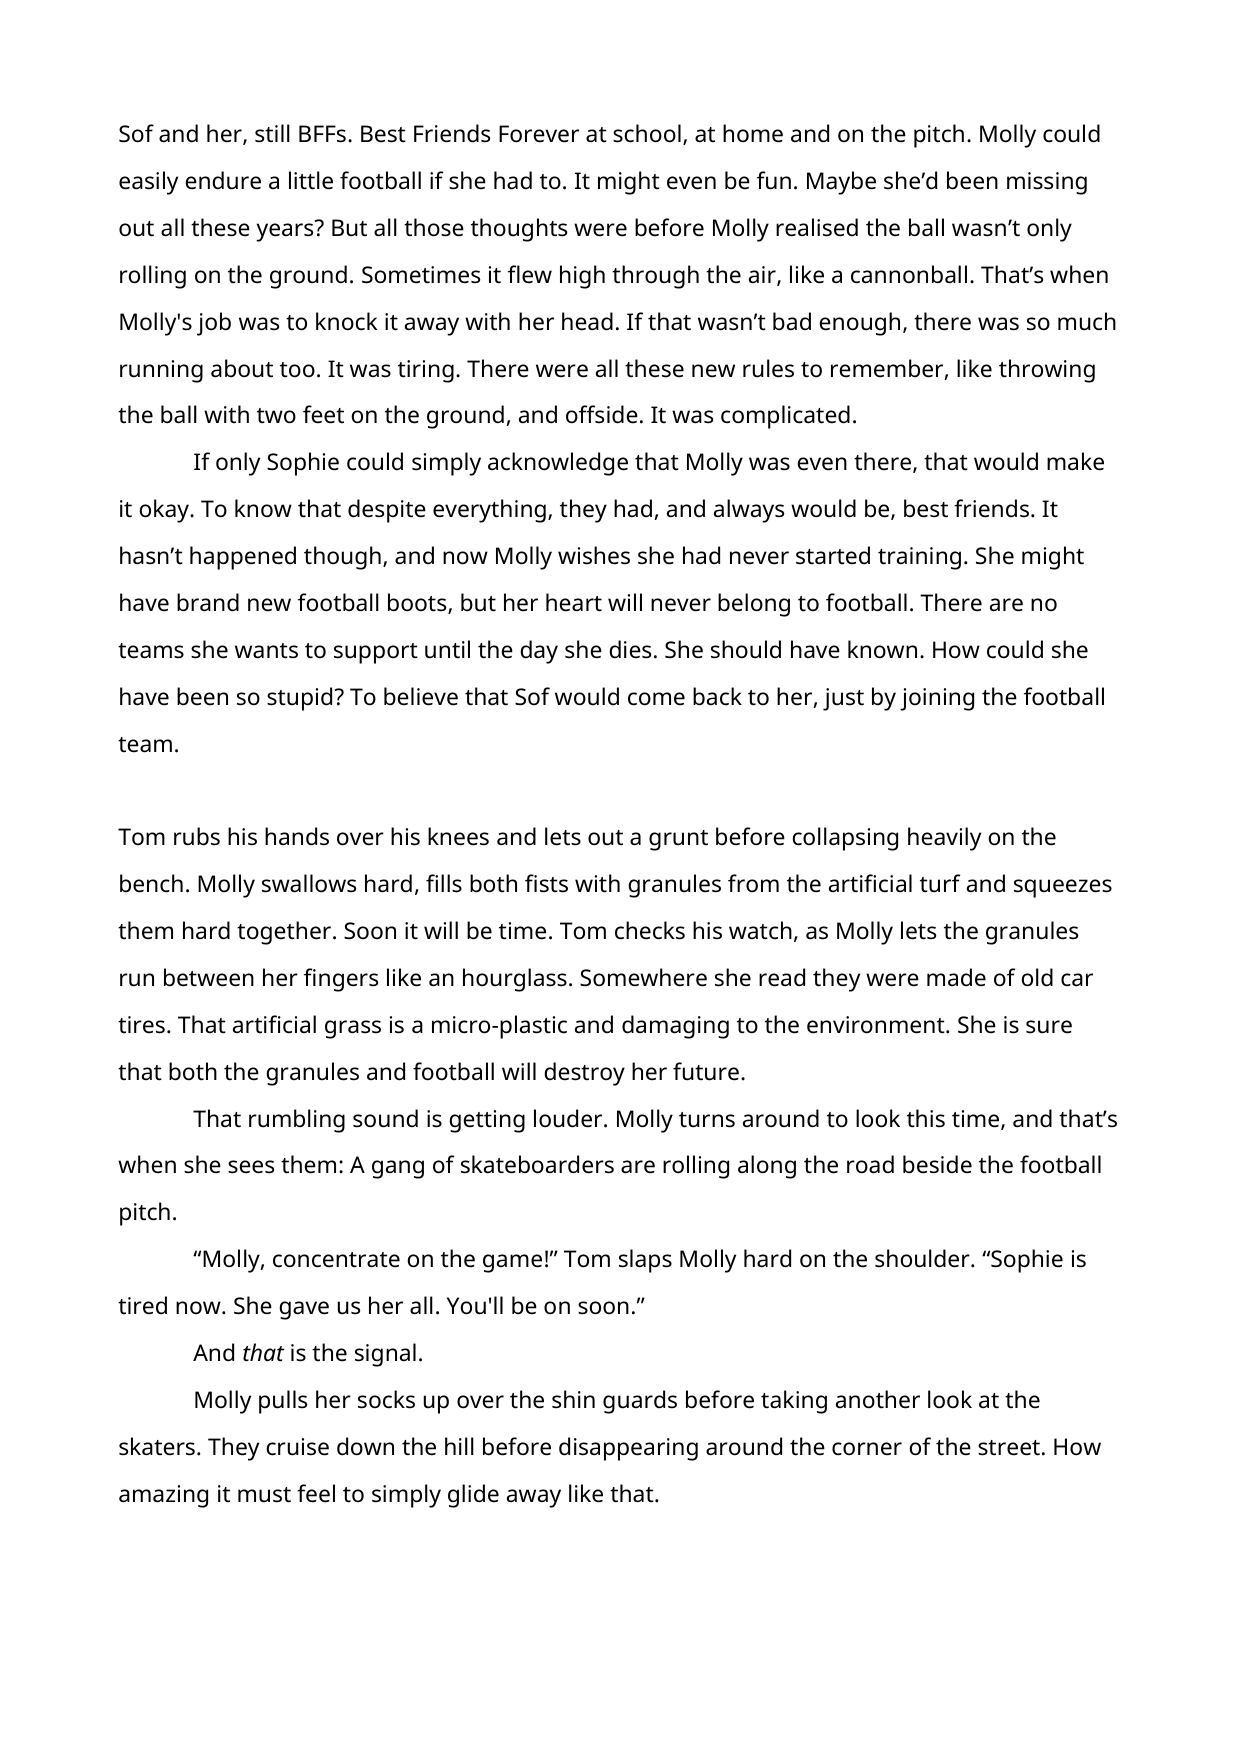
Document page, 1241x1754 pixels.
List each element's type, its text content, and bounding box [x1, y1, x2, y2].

text That rumbling sound is getting louder. Molly turns around to look this time, and that’s when she sees them: A gang of skateboarders are rolling along the road beside the football pitch. [118, 1102, 1122, 1227]
text If only Sophie could simply acknowledge that Molly was even there, that would make it okay. To know that despite everything, they had, and always would be, best friends. It hasn’t happened though, and now Molly wishes she had never started training. She might have brand new football boots, but her heart will never belong to football. There are no teams she wants to support until the day she dies. She should have known. How could she have been so stupid? To believe that Sof would come back to her, just by joining the football team. [118, 446, 1122, 759]
text Tom rubs his hands over his knees and lets out a grunt before collapsing heavily on the bench. Molly swallows hard, fills both fists with granules from the artificial turf and squeezes them hard together. Soon it will be time. Tom checks his watch, as Molly lets the granules run between her fingers like an hourglass. Somewhere she read they were made of old car tires. That artificial grass is a micro-plastic and damaging to the environment. She is sure that both the granules and football will destroy her future. [118, 821, 1122, 1087]
text Molly pulls her socks up over the shin guards before taking another look at the skaters. They cruise down the hill before disappearing around the corner of the street. How amazing it must feel to simply glide away like that. [118, 1384, 1122, 1509]
text And that is the signal. [118, 1337, 1122, 1368]
text “Molly, concentrate on the game!” Tom slaps Molly hard on the shoulder. “Sophie is tired now. She gave us her all. You'll be on soon.” [118, 1243, 1122, 1321]
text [118, 118, 1122, 431]
